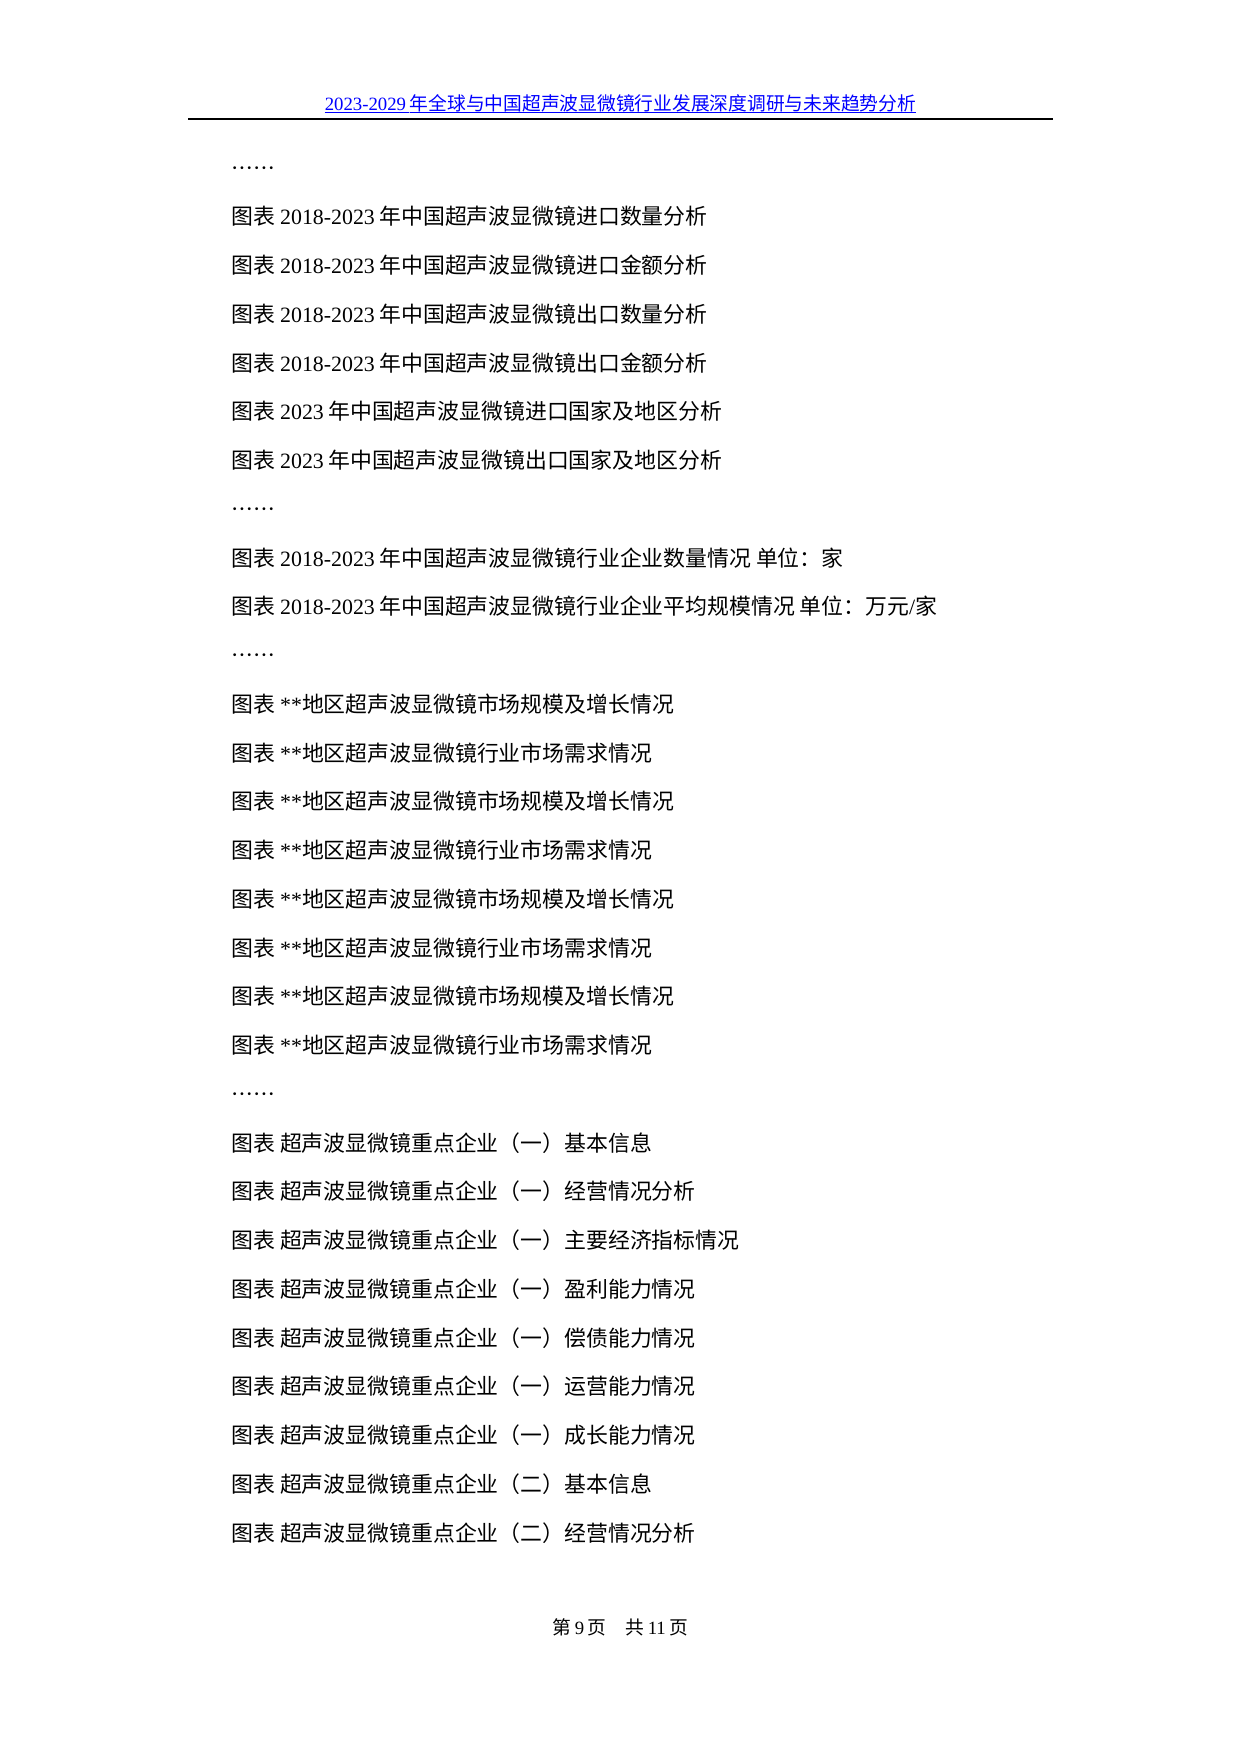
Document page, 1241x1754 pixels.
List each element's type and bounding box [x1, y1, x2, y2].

text [187, 150, 1053, 1548]
